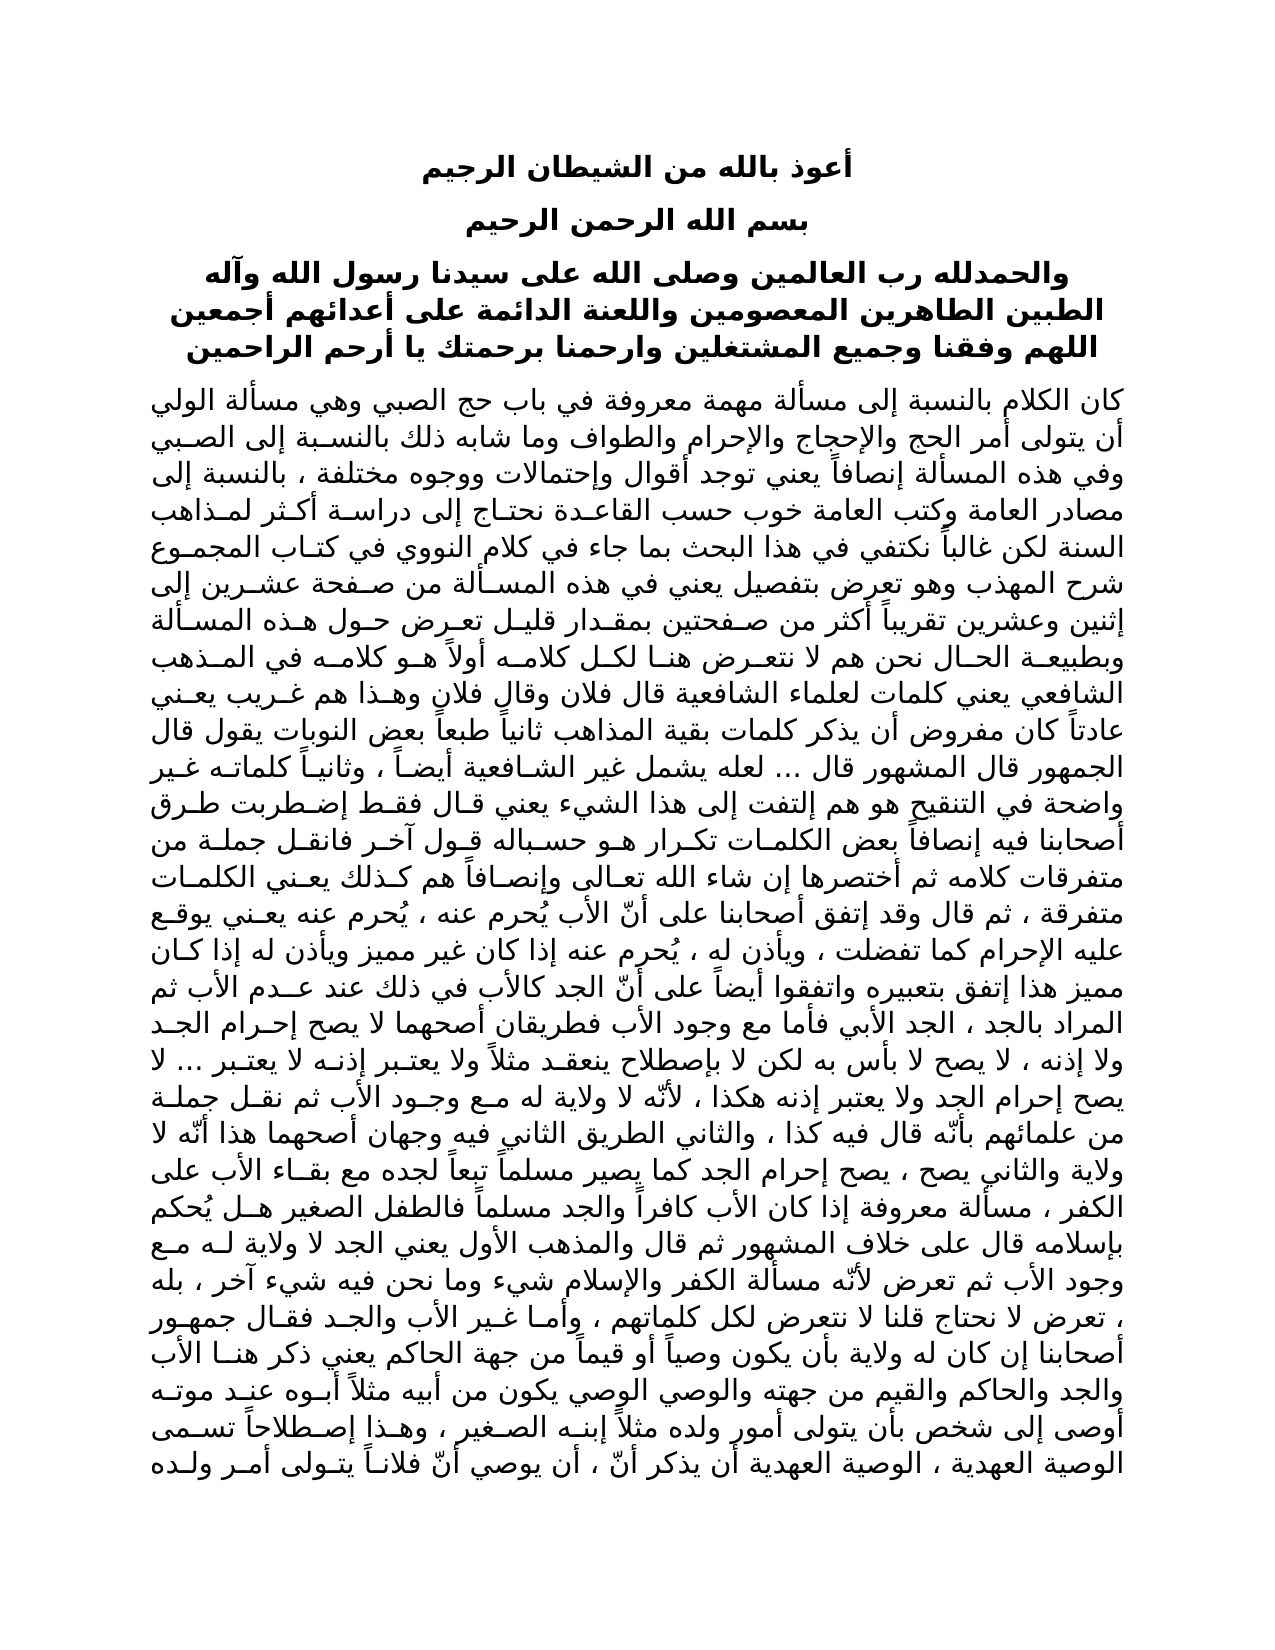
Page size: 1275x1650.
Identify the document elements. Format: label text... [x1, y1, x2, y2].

text بسم الله الرحمن الرحيم [150, 203, 1125, 237]
text أعوذ بالله من الشيطان الرجيم [150, 150, 1125, 184]
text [150, 383, 1125, 1481]
text والحمدلله رب العالمين وصلى الله على سيدنا رسول الله وآله الطبين الطاهرين المعصومين واللعنة الدائمة على أعدائهم أجمعين اللهم وفقنا وجميع المشتغلين وارحمنا برحمتك يا أرحم الراحمين [150, 257, 1125, 364]
